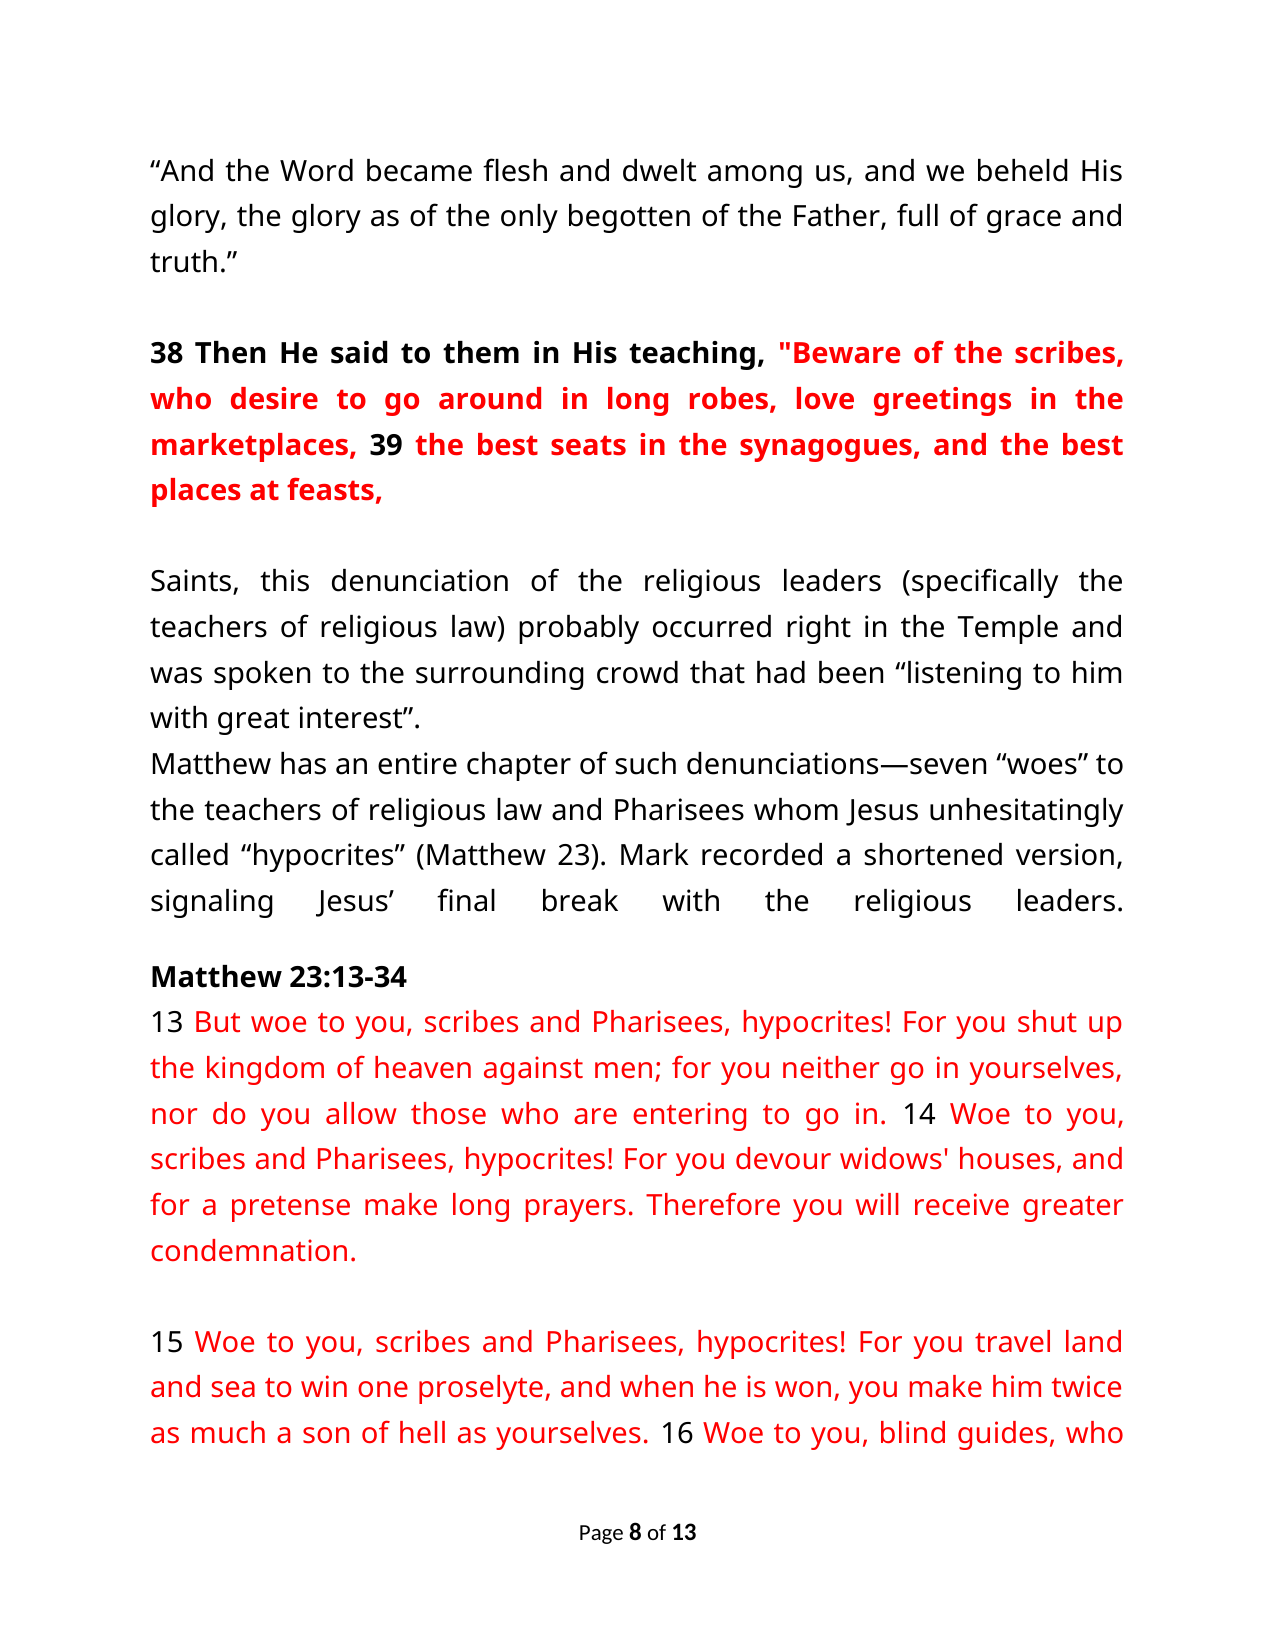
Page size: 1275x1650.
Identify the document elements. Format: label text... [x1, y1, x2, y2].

text “And the Word became flesh and dwelt among us, and we beheld His glory, the glory as of the only begotten of the Father, full of grace and truth.” [150, 150, 1125, 281]
text 38 Then He said to them in His teaching, "Beware of the scribes, who desire to go around in long robes, love greetings in the marketplaces, 39 the best seats in the synagogues, and the best places at feasts, [150, 332, 1125, 509]
text Matthew 23:13-34 [150, 956, 1125, 996]
text 13 But woe to you, scribes and Pharisees, hypocrites! For you shut up the kingdom of heaven against men; for you neither go in yourselves, nor do you allow those who are entering to go in. 14 Woe to you, scribes and Pharisees, hypocrites! For you devour widows' houses, and for a pretense make long prayers. Therefore you will receive greater condemnation. [150, 1002, 1125, 1269]
text Saints, this denunciation of the religious leaders (specifically the teachers of religious law) probably occurred right in the Temple and was spoken to the surrounding crowd that had been “listening to him with great interest”. [150, 561, 1125, 737]
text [150, 1321, 1125, 1452]
text Matthew has an entire chapter of such denunciations—seven “woes” to the teachers of religious law and Pharisees whom Jesus unhesitatingly called “hypocrites” (Matthew 23). Mark recorded a shortened version, signaling Jesus’ final break with the religious leaders. [150, 743, 1125, 952]
